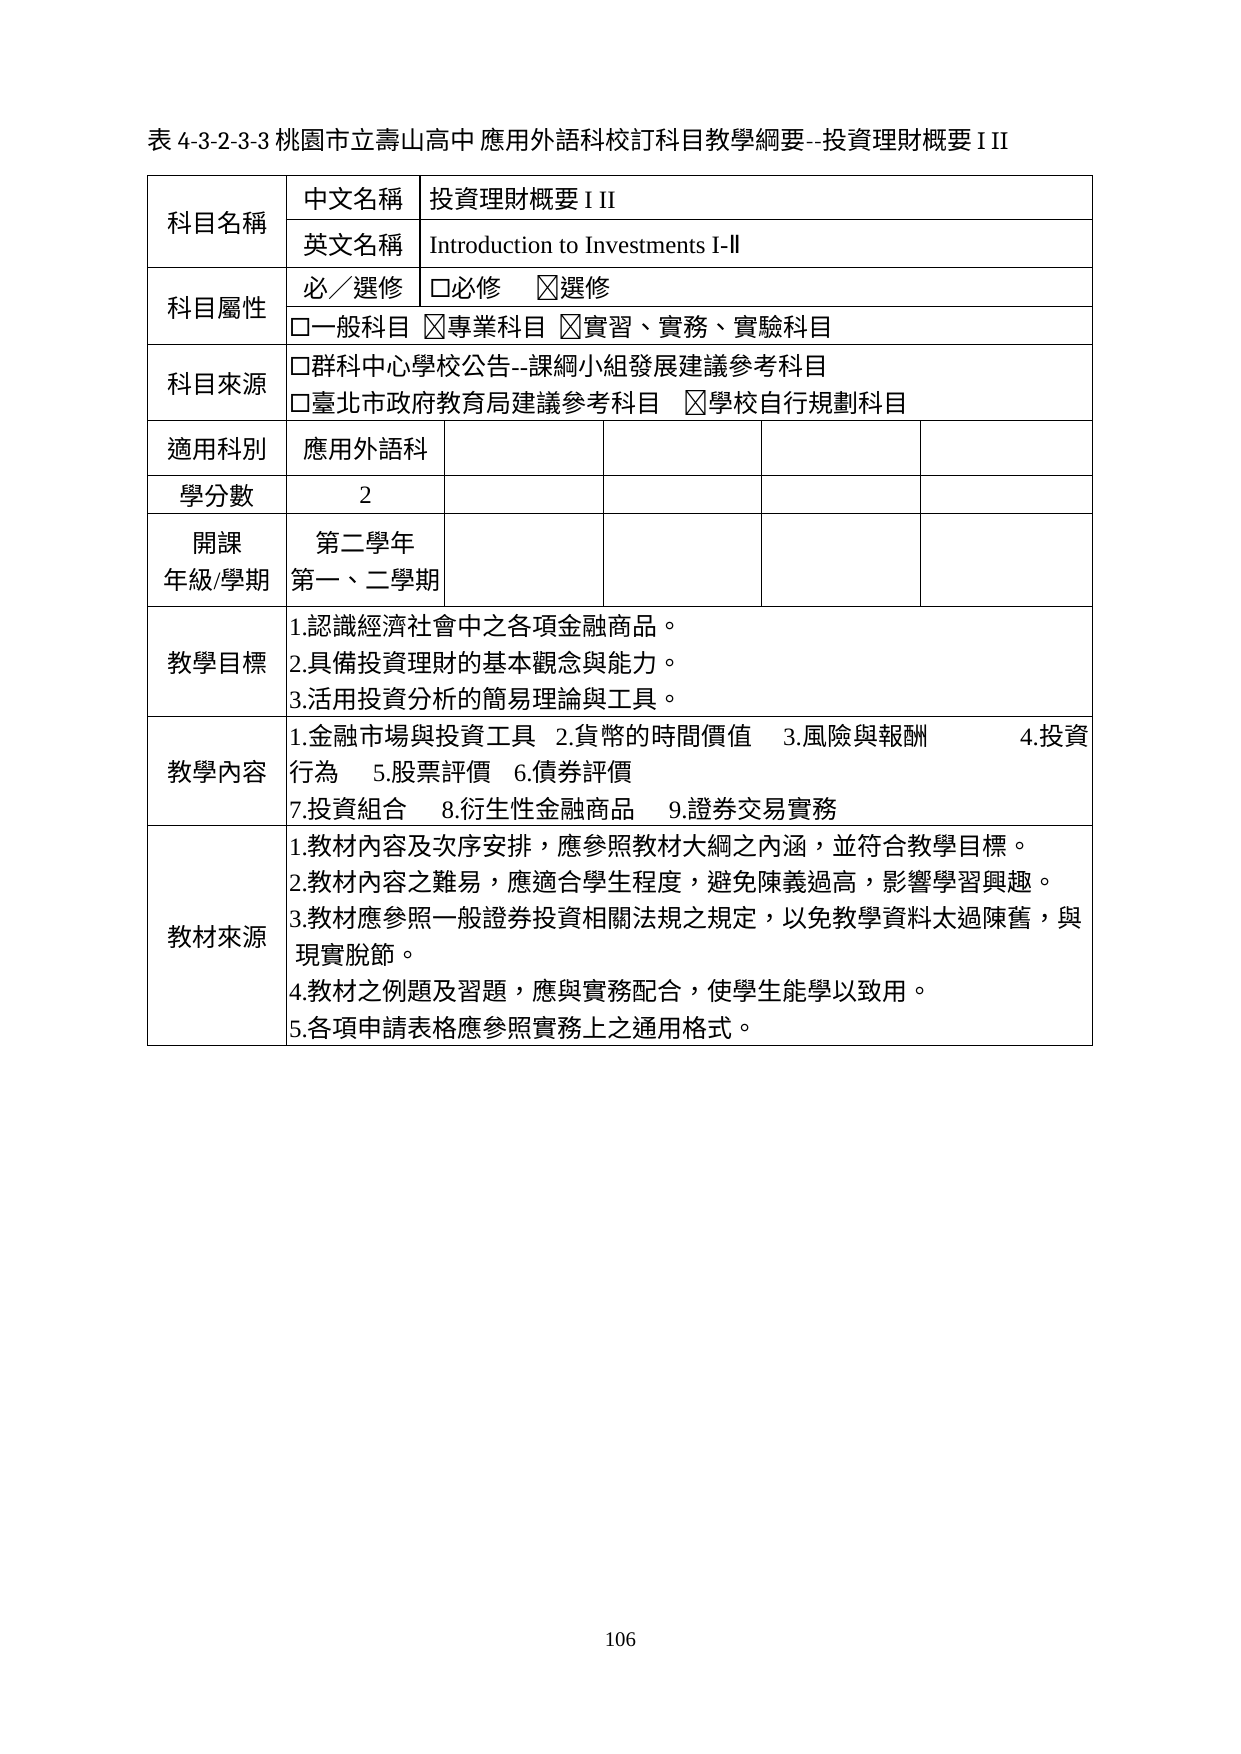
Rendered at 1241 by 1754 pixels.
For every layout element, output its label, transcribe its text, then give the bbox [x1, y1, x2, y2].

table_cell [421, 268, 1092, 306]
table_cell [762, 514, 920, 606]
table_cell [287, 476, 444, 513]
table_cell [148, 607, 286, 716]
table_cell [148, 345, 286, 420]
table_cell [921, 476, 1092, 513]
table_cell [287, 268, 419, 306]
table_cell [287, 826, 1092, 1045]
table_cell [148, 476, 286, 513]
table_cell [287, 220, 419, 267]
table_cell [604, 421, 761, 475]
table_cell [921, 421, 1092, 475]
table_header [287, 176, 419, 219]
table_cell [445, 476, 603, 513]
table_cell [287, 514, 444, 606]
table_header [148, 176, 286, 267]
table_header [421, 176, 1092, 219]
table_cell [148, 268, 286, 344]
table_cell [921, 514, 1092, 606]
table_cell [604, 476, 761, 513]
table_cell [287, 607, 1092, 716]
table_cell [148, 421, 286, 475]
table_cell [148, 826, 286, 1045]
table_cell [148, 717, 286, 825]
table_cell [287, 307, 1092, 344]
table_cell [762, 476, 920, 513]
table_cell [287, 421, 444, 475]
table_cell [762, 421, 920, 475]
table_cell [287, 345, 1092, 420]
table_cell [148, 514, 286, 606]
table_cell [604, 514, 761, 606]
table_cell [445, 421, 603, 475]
title 表-3-3 桃園市立壽山高中 應用外語科校訂科目教學綱要--投資理財概要I II [148, 119, 1092, 157]
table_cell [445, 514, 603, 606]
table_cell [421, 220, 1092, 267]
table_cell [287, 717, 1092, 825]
